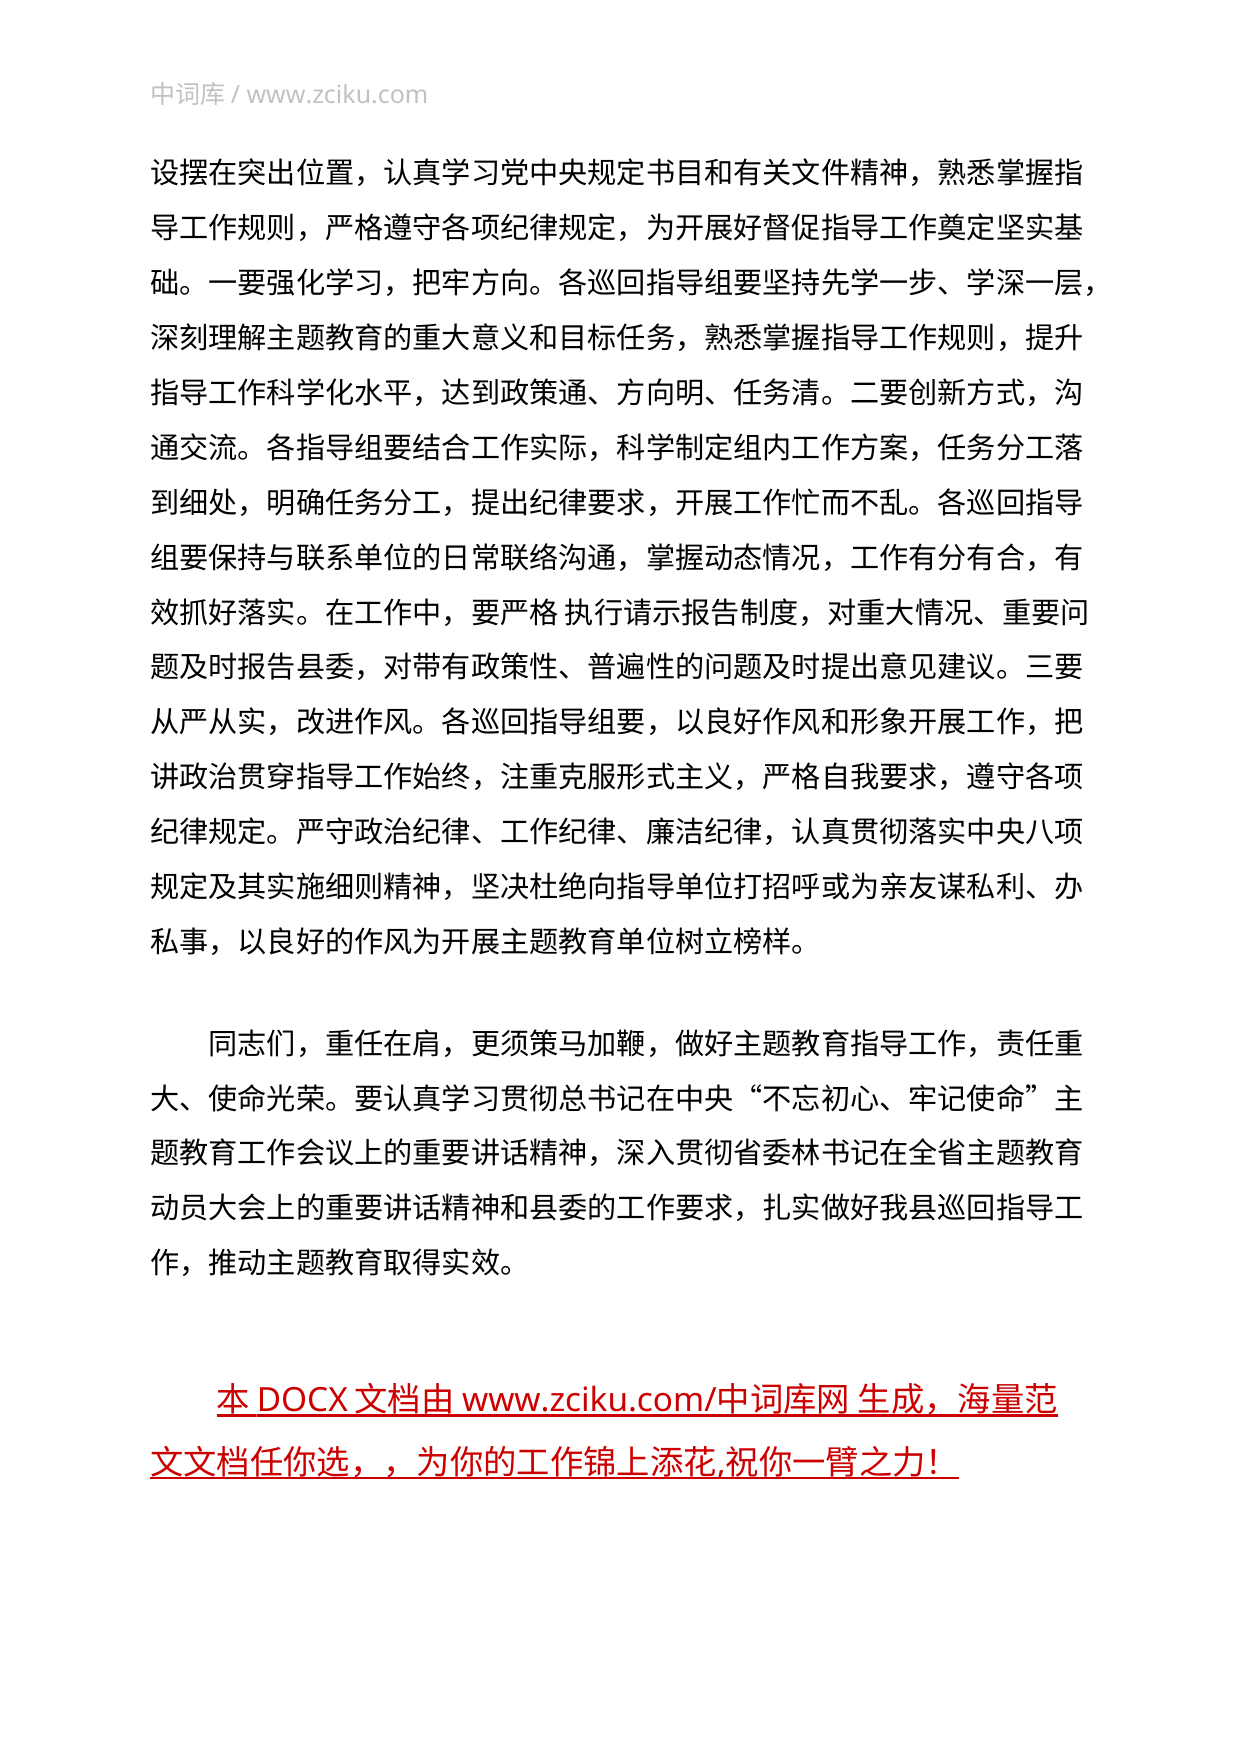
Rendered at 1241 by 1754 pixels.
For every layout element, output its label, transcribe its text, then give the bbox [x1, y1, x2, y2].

text 同志们，重任在肩，更须策马加鞭，做好主题教育指导工作，责任重大、使命光荣。要认真学习贯彻总书记在中央“不忘初心、牢记使命”主题教育工作会议上的重要讲话精神，深入贯彻省委林书记在全省主题教育动员大会上的重要讲话精神和县委的工作要求，扎实做好我县巡回指导工作，推动主题教育取得实效。 [150, 1020, 1090, 1282]
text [150, 150, 1090, 961]
text 本DOCX文档由 www.zciku.com/中词库网 生成，海量范文文档任你选，，为你的工作锦上添花,祝你一臂之力！ [150, 1373, 1090, 1484]
